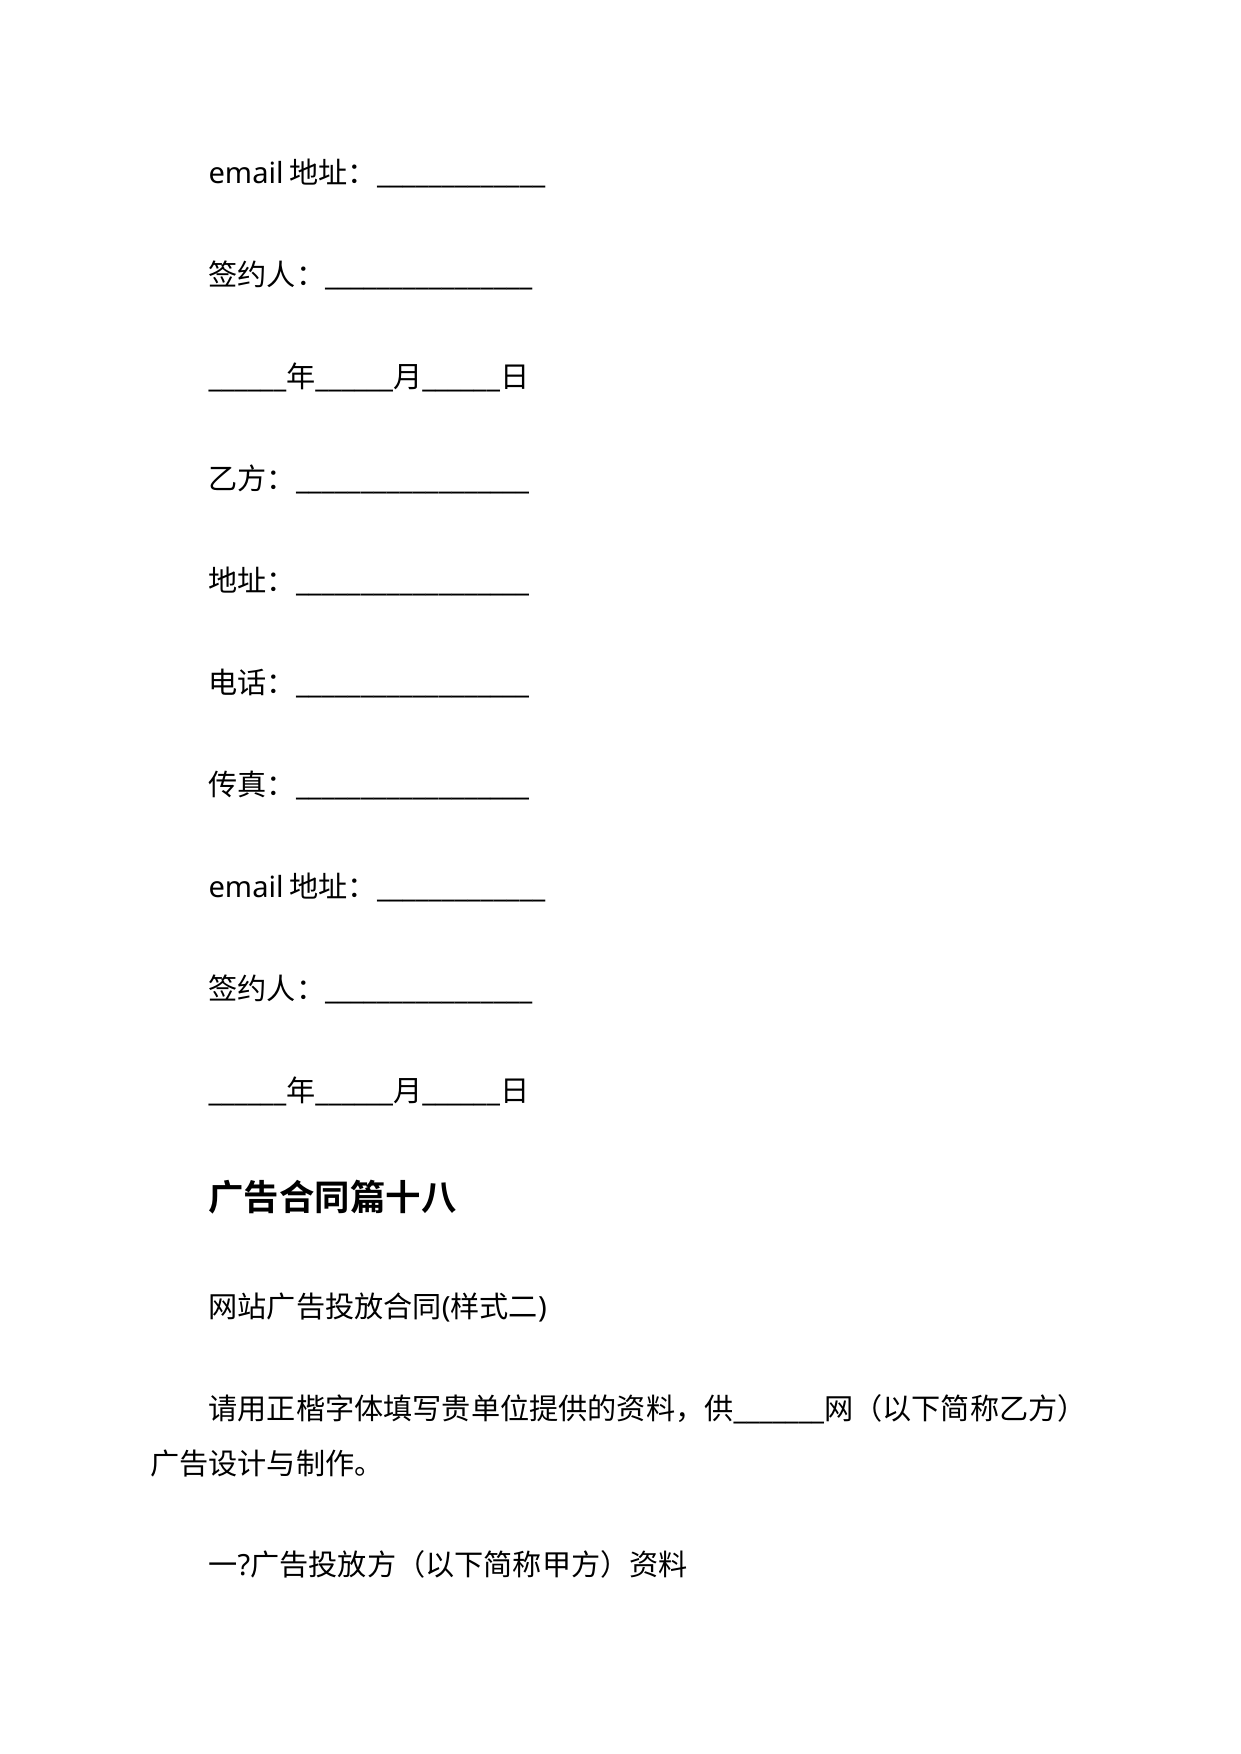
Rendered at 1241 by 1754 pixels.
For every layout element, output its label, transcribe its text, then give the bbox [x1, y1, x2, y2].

text 乙方：__________________ [150, 456, 1090, 498]
text ______年______月______日 [150, 354, 1090, 396]
text 电话：__________________ [150, 660, 1090, 702]
text 传真：__________________ [150, 762, 1090, 804]
text 网站广告投放合同(样式二) [150, 1283, 1090, 1326]
text 广告合同篇十八 [150, 1170, 1090, 1221]
text 地址：__________________ [150, 558, 1090, 600]
text ______年______月______日 [150, 1068, 1090, 1110]
text 一?广告投放方（以下简称甲方）资料 [150, 1542, 1090, 1584]
text email地址：_____________ [150, 864, 1090, 906]
text email地址：_____________ [150, 150, 1090, 192]
text 签约人：________________ [150, 966, 1090, 1008]
text 请用正楷字体填写贵单位提供的资料，供_______网（以下简称乙方）广告设计与制作。 [150, 1385, 1090, 1482]
text 签约人：________________ [150, 252, 1090, 294]
